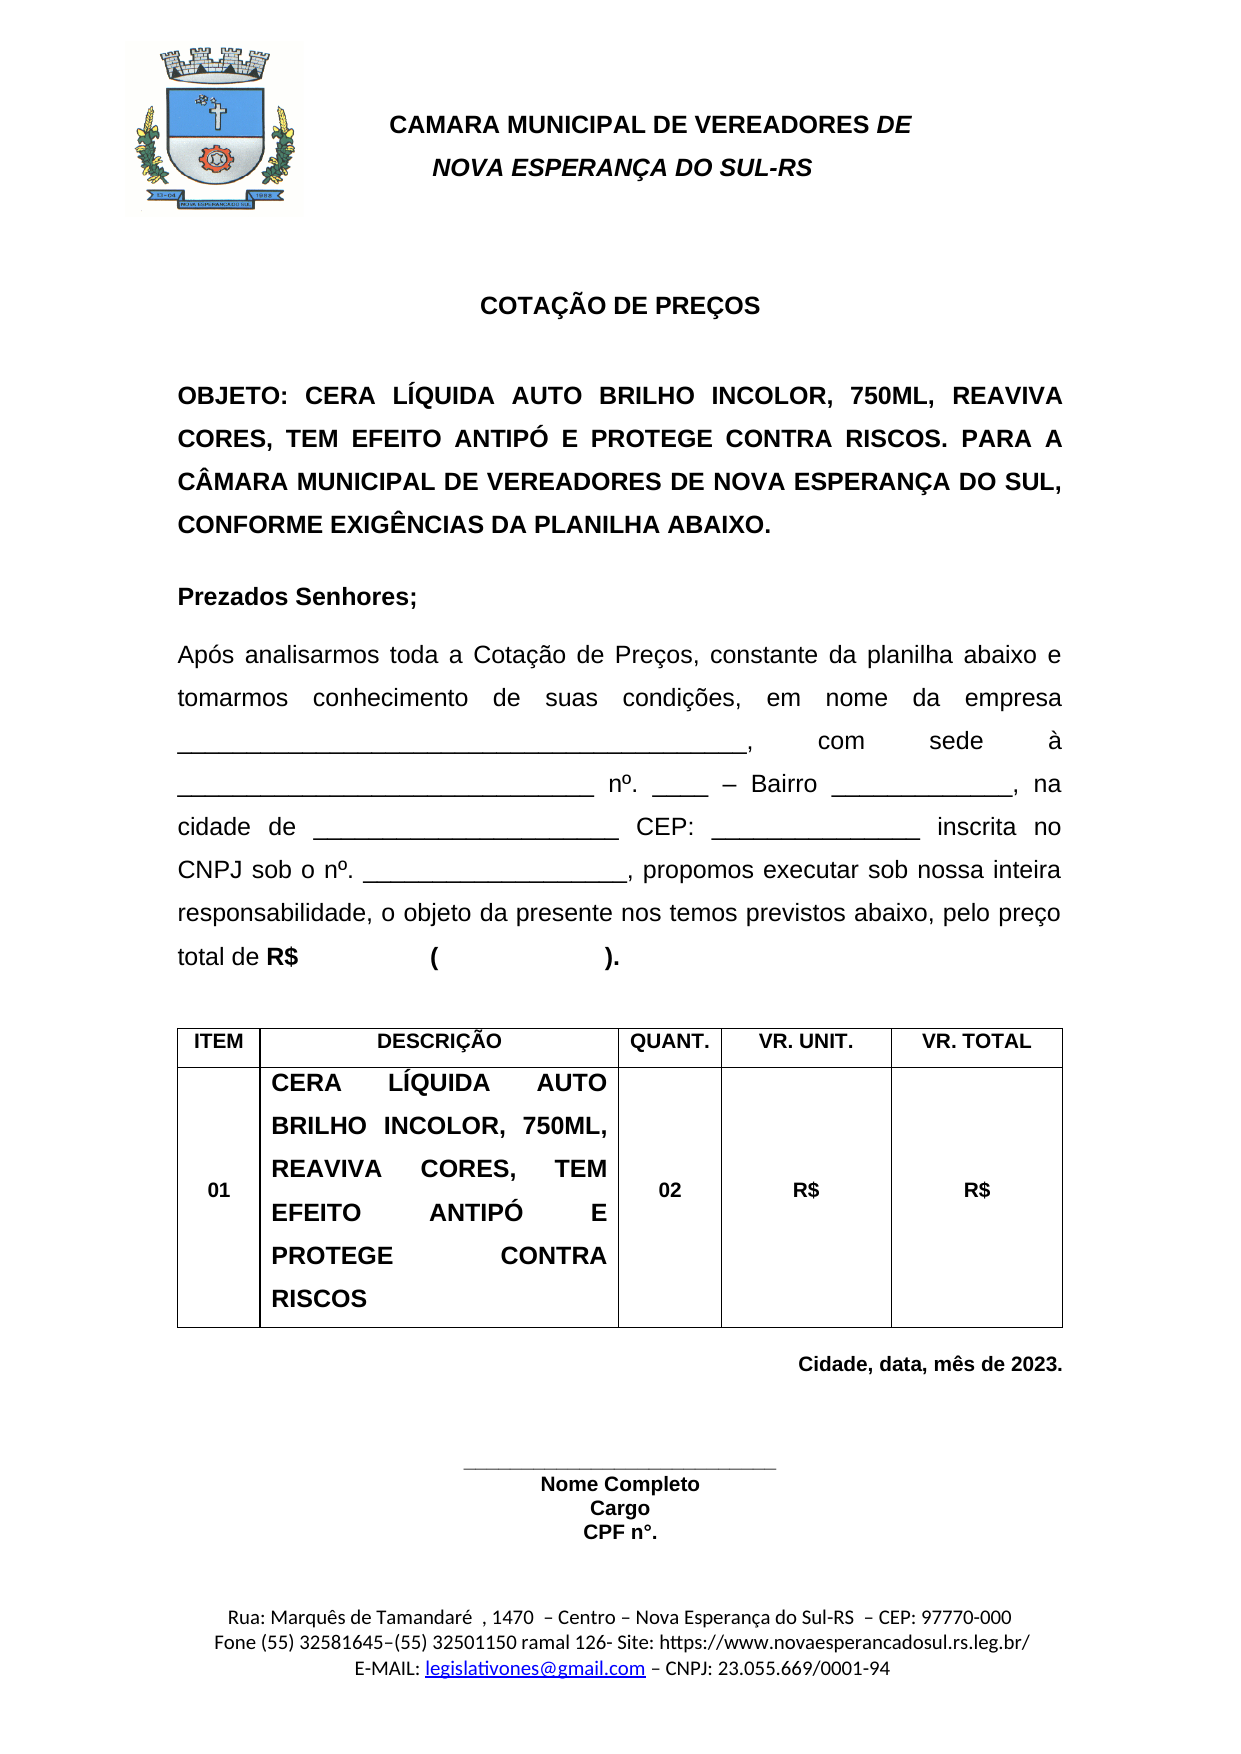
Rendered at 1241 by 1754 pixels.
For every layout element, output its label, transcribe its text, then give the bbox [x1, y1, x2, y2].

table_cell R$ [722, 1068, 891, 1327]
table_cell CERA LÍQUIDA AUTO BRILHO INCOLOR, 750ML, REAVIVA CORES, TEM EFEITO ANTIPÓ E PROTEGE CONTRA RISCOS [261, 1068, 618, 1327]
text Cargo [177, 1496, 1063, 1519]
table_header VR. UNIT. [722, 1029, 891, 1067]
text OBJETO: CERA LÍQUIDA AUTO BRILHO INCOLOR, 750ML, REAVIVA CORES, TEM EFEITO ANTIPÓ E PROTEGE CONTRA RISCOS. PARA A CÂMARA MUNICIPAL DE VEREADORES DE NOVA ESPERANÇA DO SUL, CONFORME EXIGÊNCIAS DA PLANILHA ABAIXO. [177, 381, 1063, 539]
text Nome Completo [177, 1472, 1063, 1496]
table_header QUANT. [619, 1029, 721, 1067]
text Prezados Senhores; [177, 582, 1063, 611]
text Cidade, data, mês de 2023. [177, 1352, 1063, 1376]
text CPF n°. [177, 1519, 1063, 1543]
picture [125, 41, 304, 217]
text Após analisarmos toda a Cotação de Preços, constante da planilha abaixo e tomarmos conhecimento de suas condições, em nome da empresa _________________________________________, com sede à ______________________________ nº. ____ – Bairro _____________, na cidade de ______________________ CEP: _______________ inscrita no CNPJ sob o nº. ___________________, propomos executar sob nossa inteira responsabilidade, o objeto da presente nos temos previstos abaixo, pelo preço total de R$ ( ). [177, 640, 1063, 970]
table_cell 02 [619, 1068, 721, 1327]
text COTAÇÃO DE PREÇOS [177, 291, 1063, 320]
text ___________________________ [177, 1448, 1063, 1472]
table_cell 01 [178, 1068, 259, 1327]
table_cell R$ [892, 1068, 1062, 1327]
table_header DESCRIÇÃO [261, 1029, 618, 1067]
table_header VR. TOTAL [892, 1029, 1062, 1067]
table_header ITEM [178, 1029, 259, 1067]
